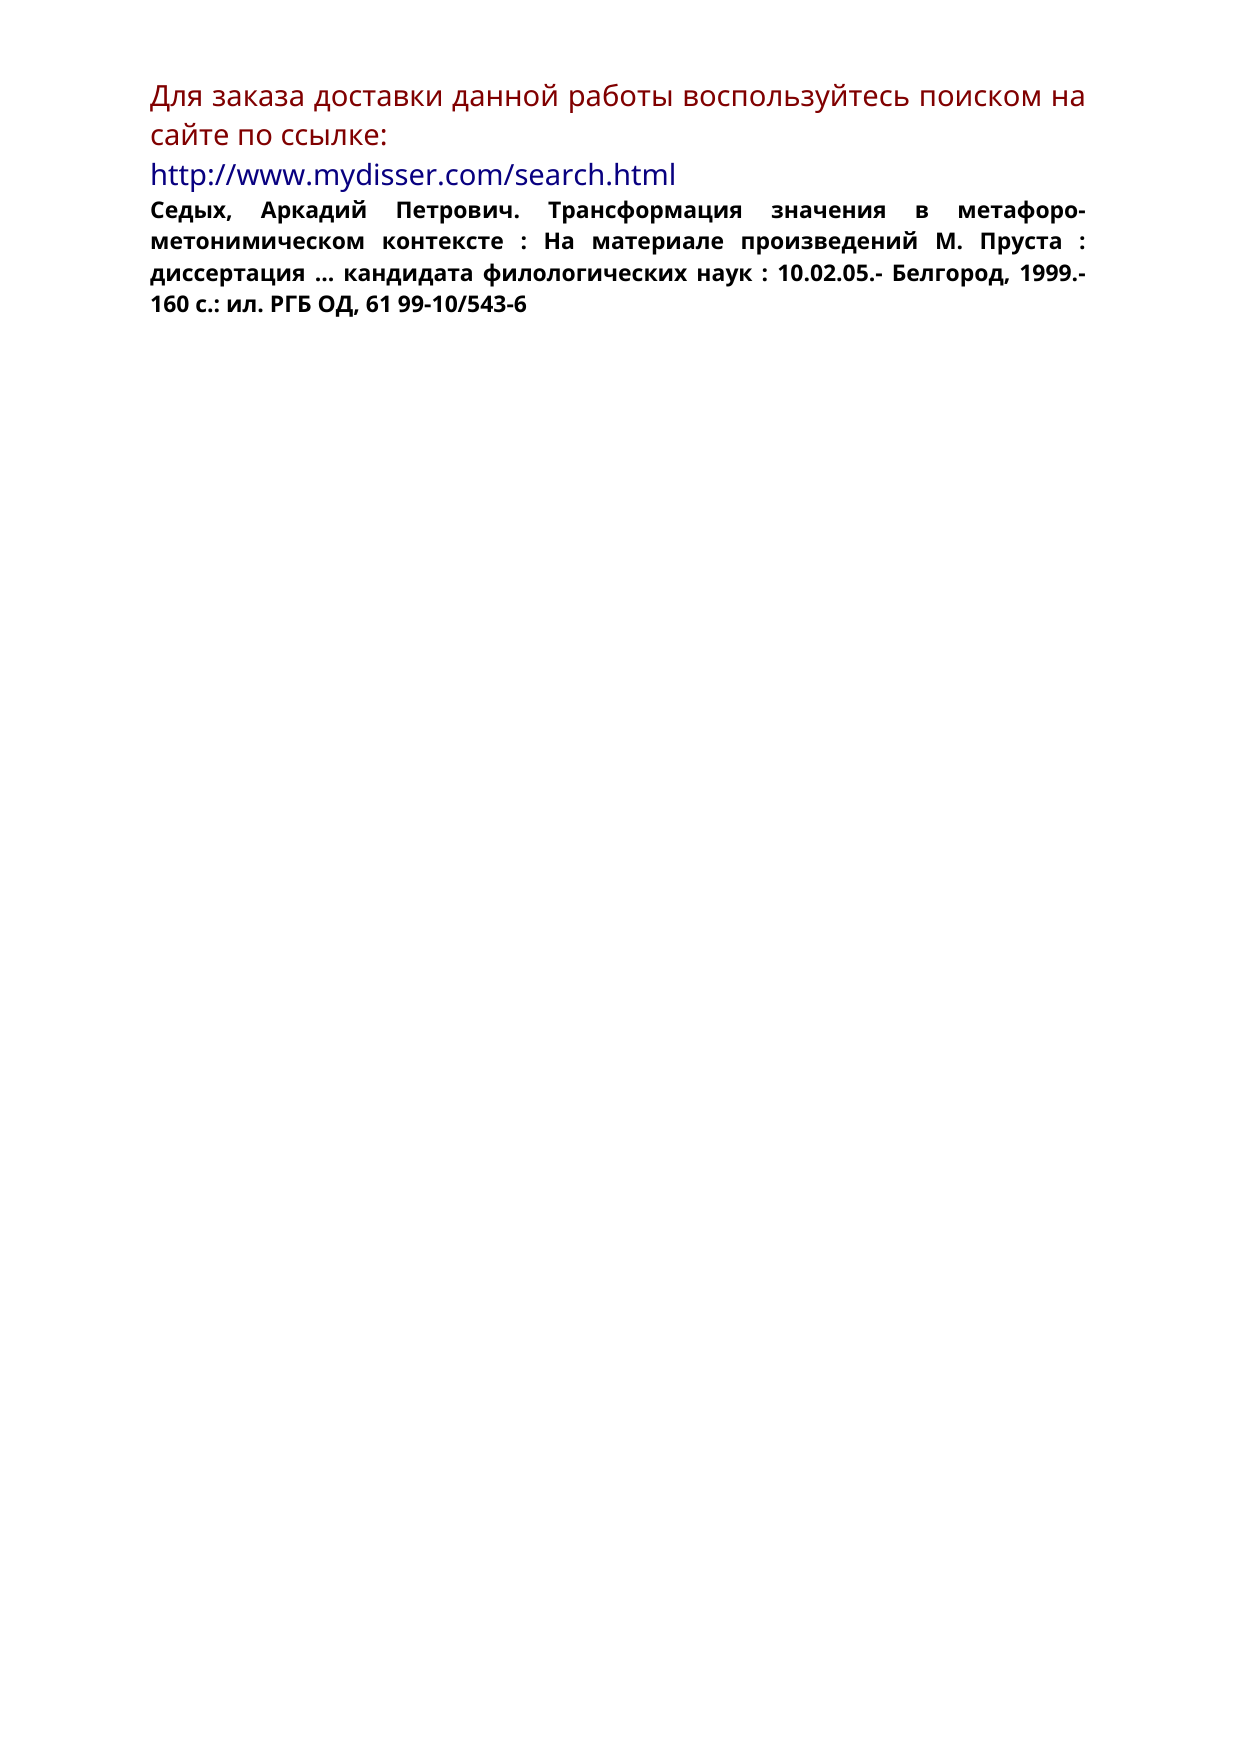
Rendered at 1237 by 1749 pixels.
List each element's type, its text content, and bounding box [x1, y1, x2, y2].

text Седых, Аркадий Петрович. Трансформация значения в метафоро-метонимическом контексте : На материале произведений М. Пруста : диссертация ... кандидата филологических наук : 10.02.05.- Белгород, 1999.- 160 с.: ил. РГБ ОД, 61 99-10/543-6 [150, 194, 1086, 319]
